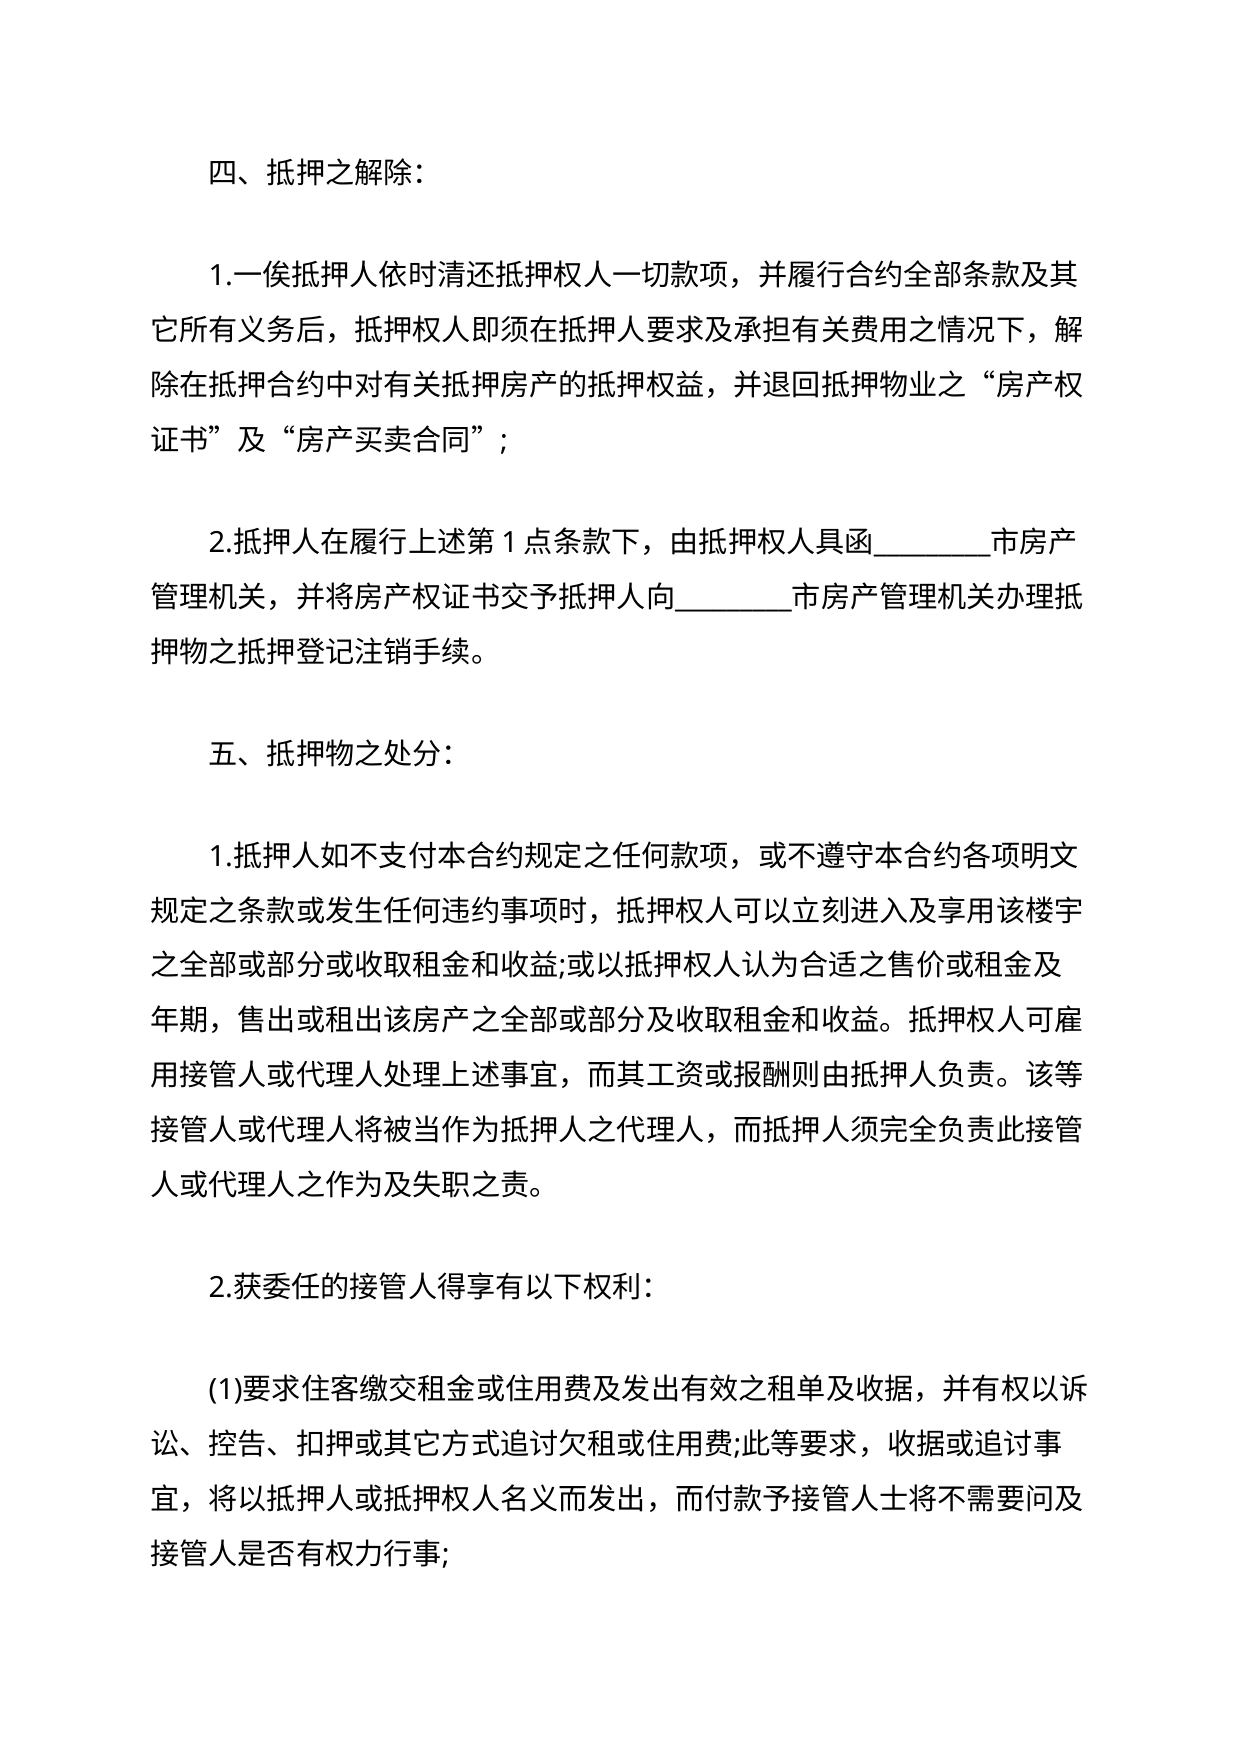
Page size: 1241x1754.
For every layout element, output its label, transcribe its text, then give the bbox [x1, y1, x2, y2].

text 1.一俟抵押人依时清还抵押权人一切款项，并履行合约全部条款及其它所有义务后，抵押权人即须在抵押人要求及承担有关费用之情况下，解除在抵押合约中对有关抵押房产的抵押权益，并退回抵押物业之“房产权证书”及“房产买卖合同”; [150, 252, 1090, 459]
text (1)要求住客缴交租金或住用费及发出有效之租单及收据，并有权以诉讼、控告、扣押或其它方式追讨欠租或住用费;此等要求，收据或追讨事宜，将以抵押人或抵押权人名义而发出，而付款予接管人士将不需要问及接管人是否有权力行事; [150, 1365, 1090, 1573]
text 五、抵押物之处分： [150, 730, 1090, 773]
text 四、抵押之解除： [150, 150, 1090, 192]
text 1.抵押人如不支付本合约规定之任何款项，或不遵守本合约各项明文规定之条款或发生任何违约事项时，抵押权人可以立刻进入及享用该楼宇之全部或部分或收取租金和收益;或以抵押权人认为合适之售价或租金及年期，售出或租出该房产之全部或部分及收取租金和收益。抵押权人可雇用接管人或代理人处理上述事宜，而其工资或报酬则由抵押人负责。该等接管人或代理人将被当作为抵押人之代理人，而抵押人须完全负责此接管人或代理人之作为及失职之责。 [150, 832, 1090, 1204]
text 2.抵押人在履行上述第1点条款下，由抵押权人具函_________市房产管理机关，并将房产权证书交予抵押人向_________市房产管理机关办理抵押物之抵押登记注销手续。 [150, 518, 1090, 671]
text 2.获委任的接管人得享有以下权利： [150, 1263, 1090, 1306]
